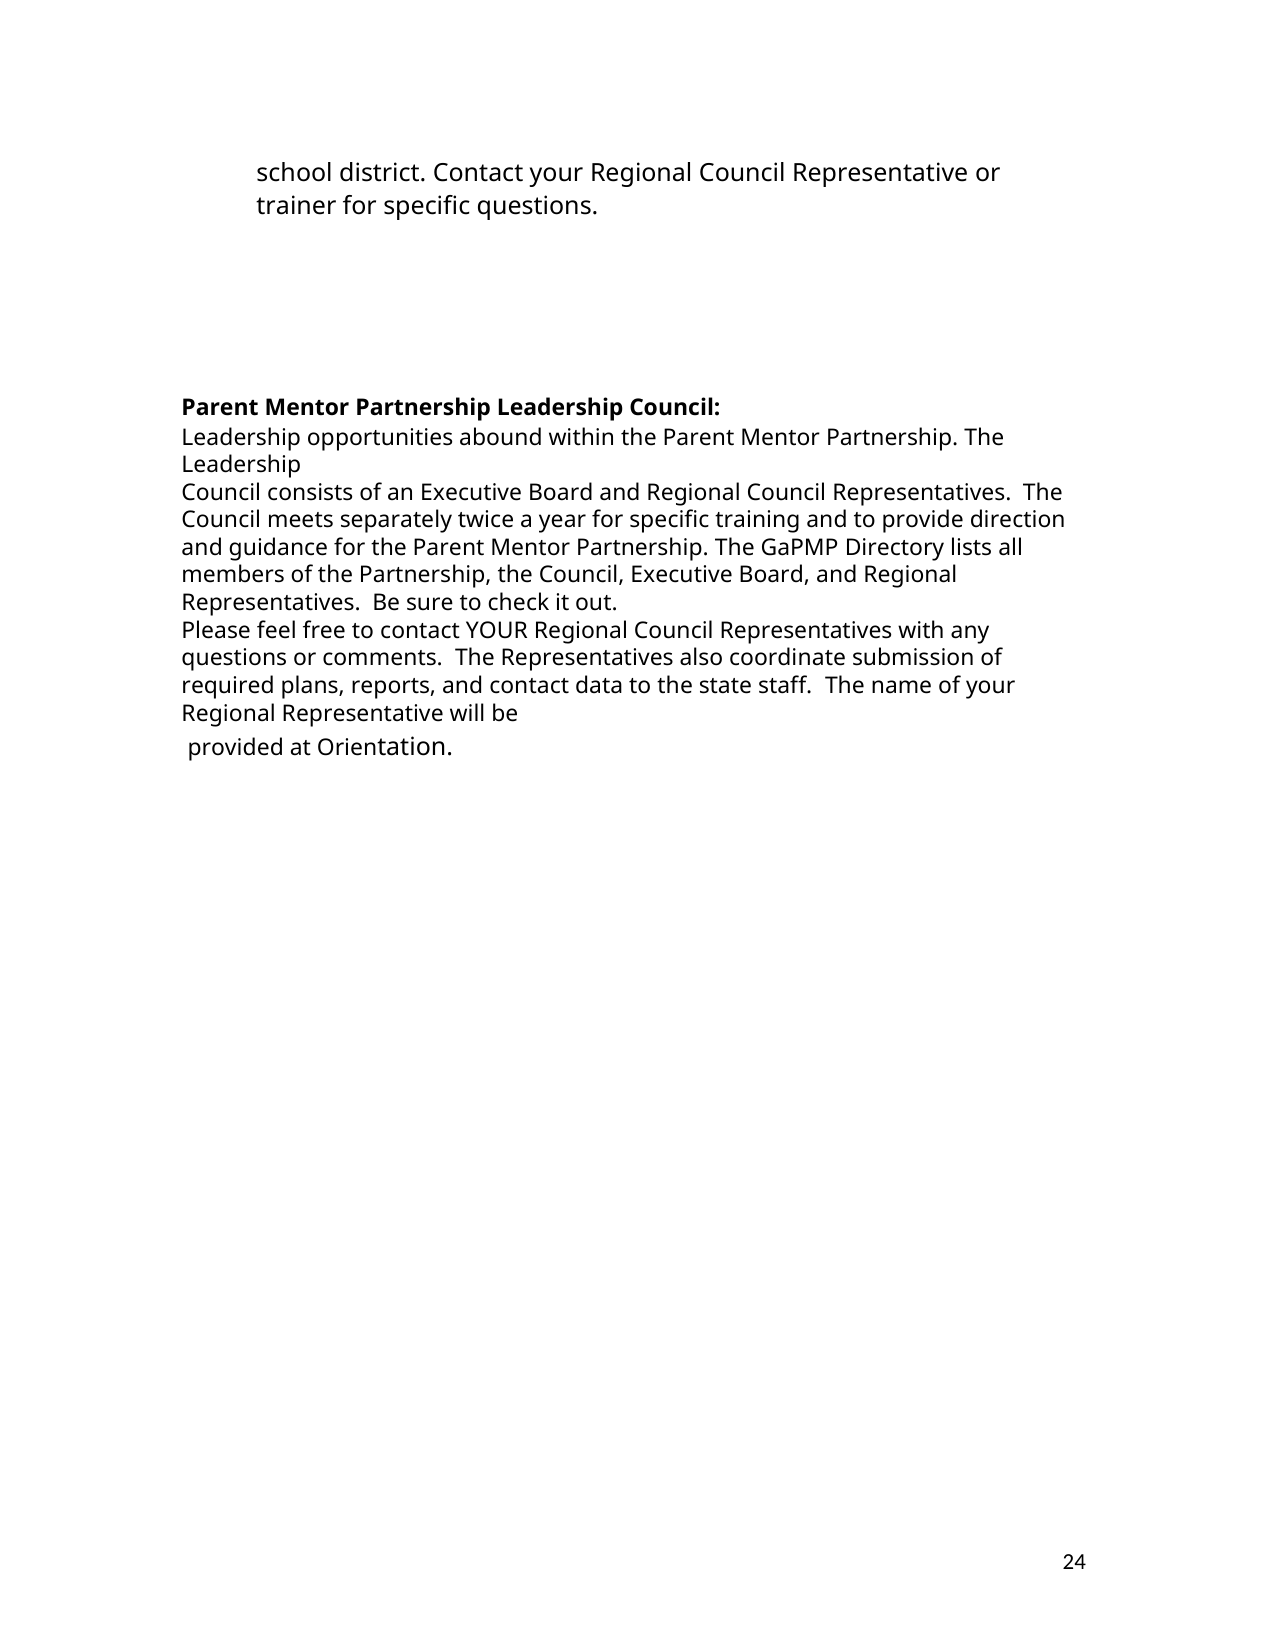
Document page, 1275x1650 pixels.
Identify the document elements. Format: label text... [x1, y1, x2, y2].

text Please feel free to contact YOUR Regional Council Representatives with any questions or comments. The Representatives also coordinate submission of required plans, reports, and contact data to the state staff. The name of your Regional Representative will be [181, 616, 1088, 727]
text provided at Orientation. [187, 727, 1092, 762]
text Council consists of an Executive Board and Regional Council Representatives. The [181, 477, 1102, 504]
text Parent Mentor Partnership Leadership Council: [181, 391, 1102, 422]
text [219, 154, 1081, 222]
text Council meets separately twice a year for specific training and to provide direction and guidance for the Parent Mentor Partnership. The GaPMP Directory lists all members of the Partnership, the Council, Executive Board, and Regional Representatives. Be sure to check it out. [181, 505, 1088, 616]
text Leadership opportunities abound within the Parent Mentor Partnership. The Leadership [181, 422, 1102, 477]
